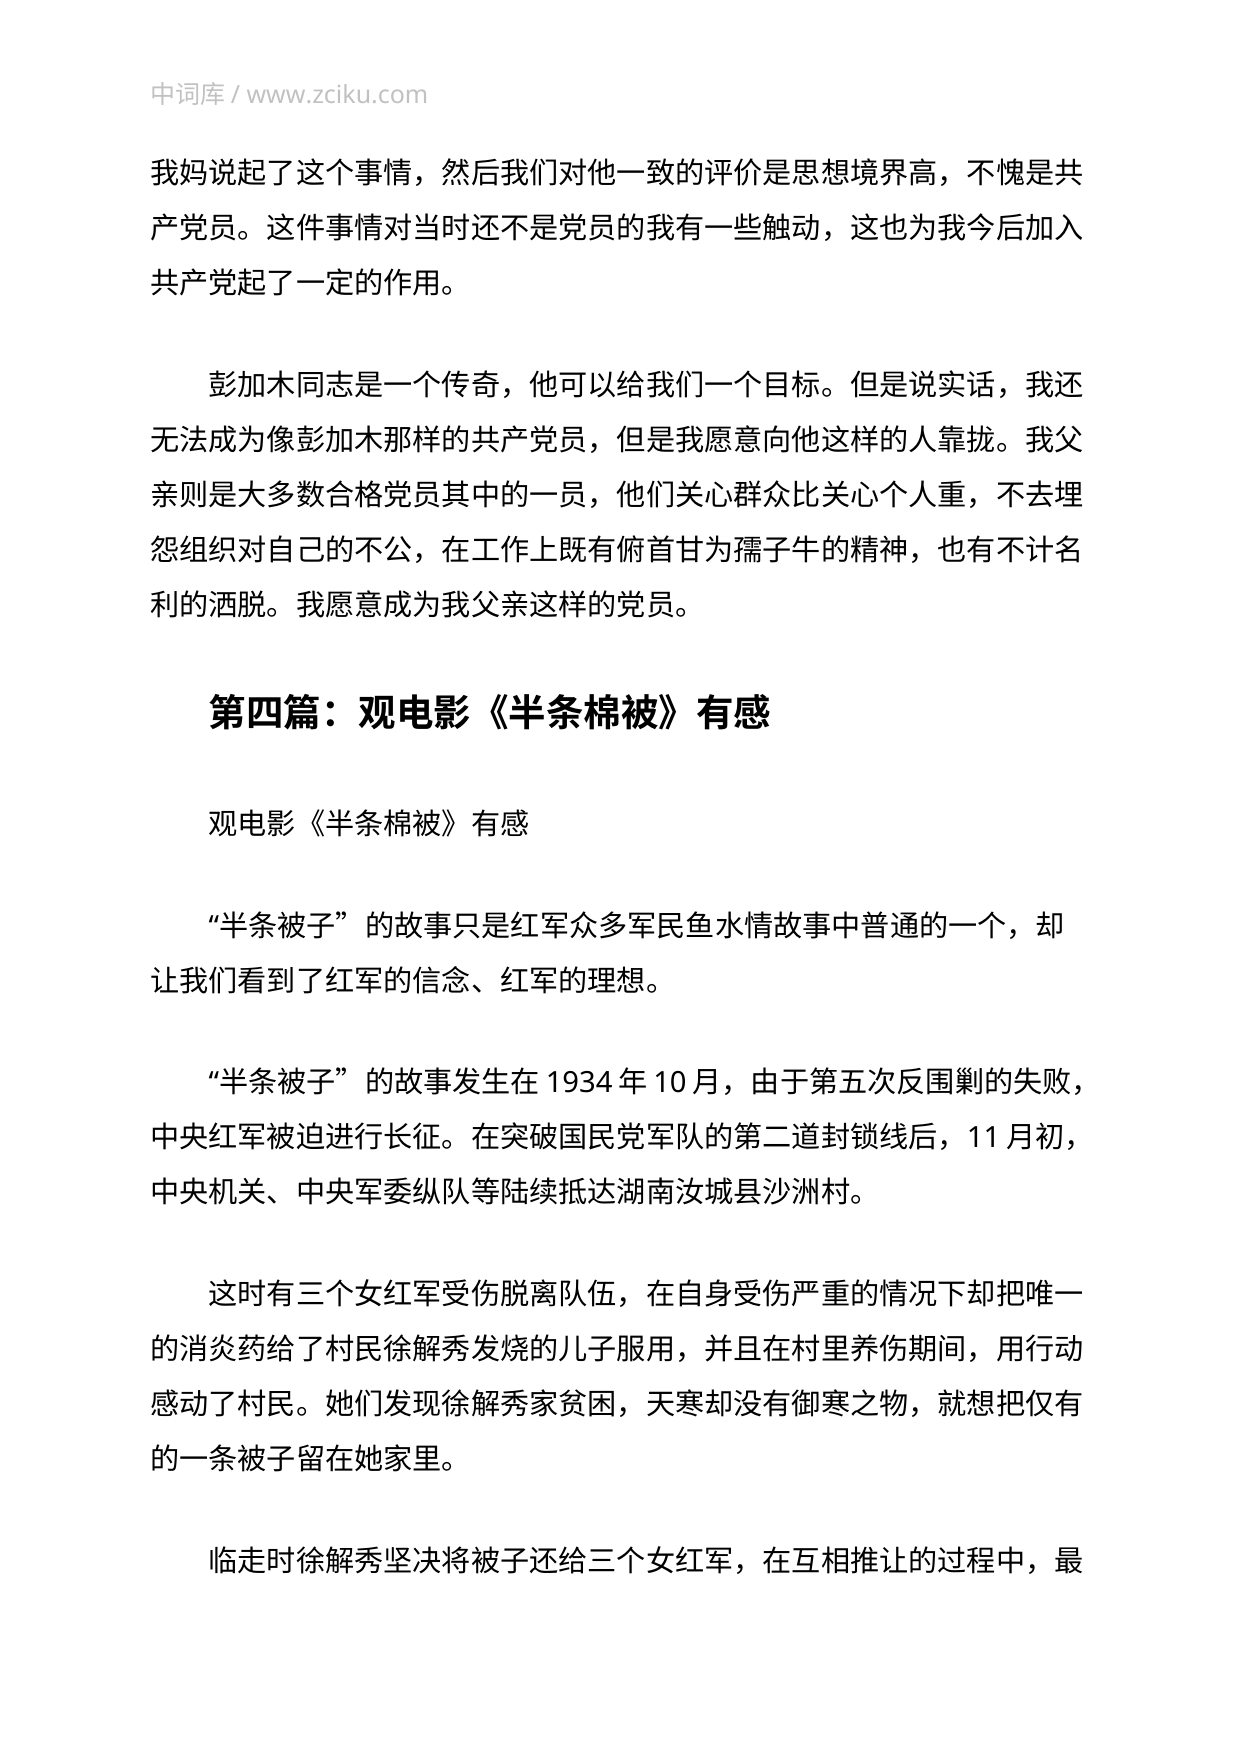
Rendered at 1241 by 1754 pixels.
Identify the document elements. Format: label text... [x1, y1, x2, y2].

text 彭加木同志是一个传奇，他可以给我们一个目标。但是说实话，我还无法成为像彭加木那样的共产党员，但是我愿意向他这样的人靠拢。我父亲则是大多数合格党员其中的一员，他们关心群众比关心个人重，不去埋怨组织对自己的不公，在工作上既有俯首甘为孺子牛的精神，也有不计名利的洒脱。我愿意成为我父亲这样的党员。 [150, 362, 1090, 623]
text 这时有三个女红军受伤脱离队伍，在自身受伤严重的情况下却把唯一的消炎药给了村民徐解秀发烧的儿子服用，并且在村里养伤期间，用行动感动了村民。她们发现徐解秀家贫困，天寒却没有御寒之物，就想把仅有的一条被子留在她家里。 [150, 1271, 1090, 1478]
text “半条被子”的故事发生在1934年10月，由于第五次反围剿的失败，中央红军被迫进行长征。在突破国民党军队的第二道封锁线后，11月初，中央机关、中央军委纵队等陆续抵达湖南汝城县沙洲村。 [150, 1059, 1090, 1211]
text 观电影《半条棉被》有感 [150, 800, 1090, 843]
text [150, 1537, 1090, 1579]
text “半条被子”的故事只是红军众多军民鱼水情故事中普通的一个，却让我们看到了红军的信念、红军的理想。 [150, 902, 1090, 999]
text 第四篇：观电影《半条棉被》有感 [150, 683, 1090, 737]
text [150, 150, 1090, 302]
